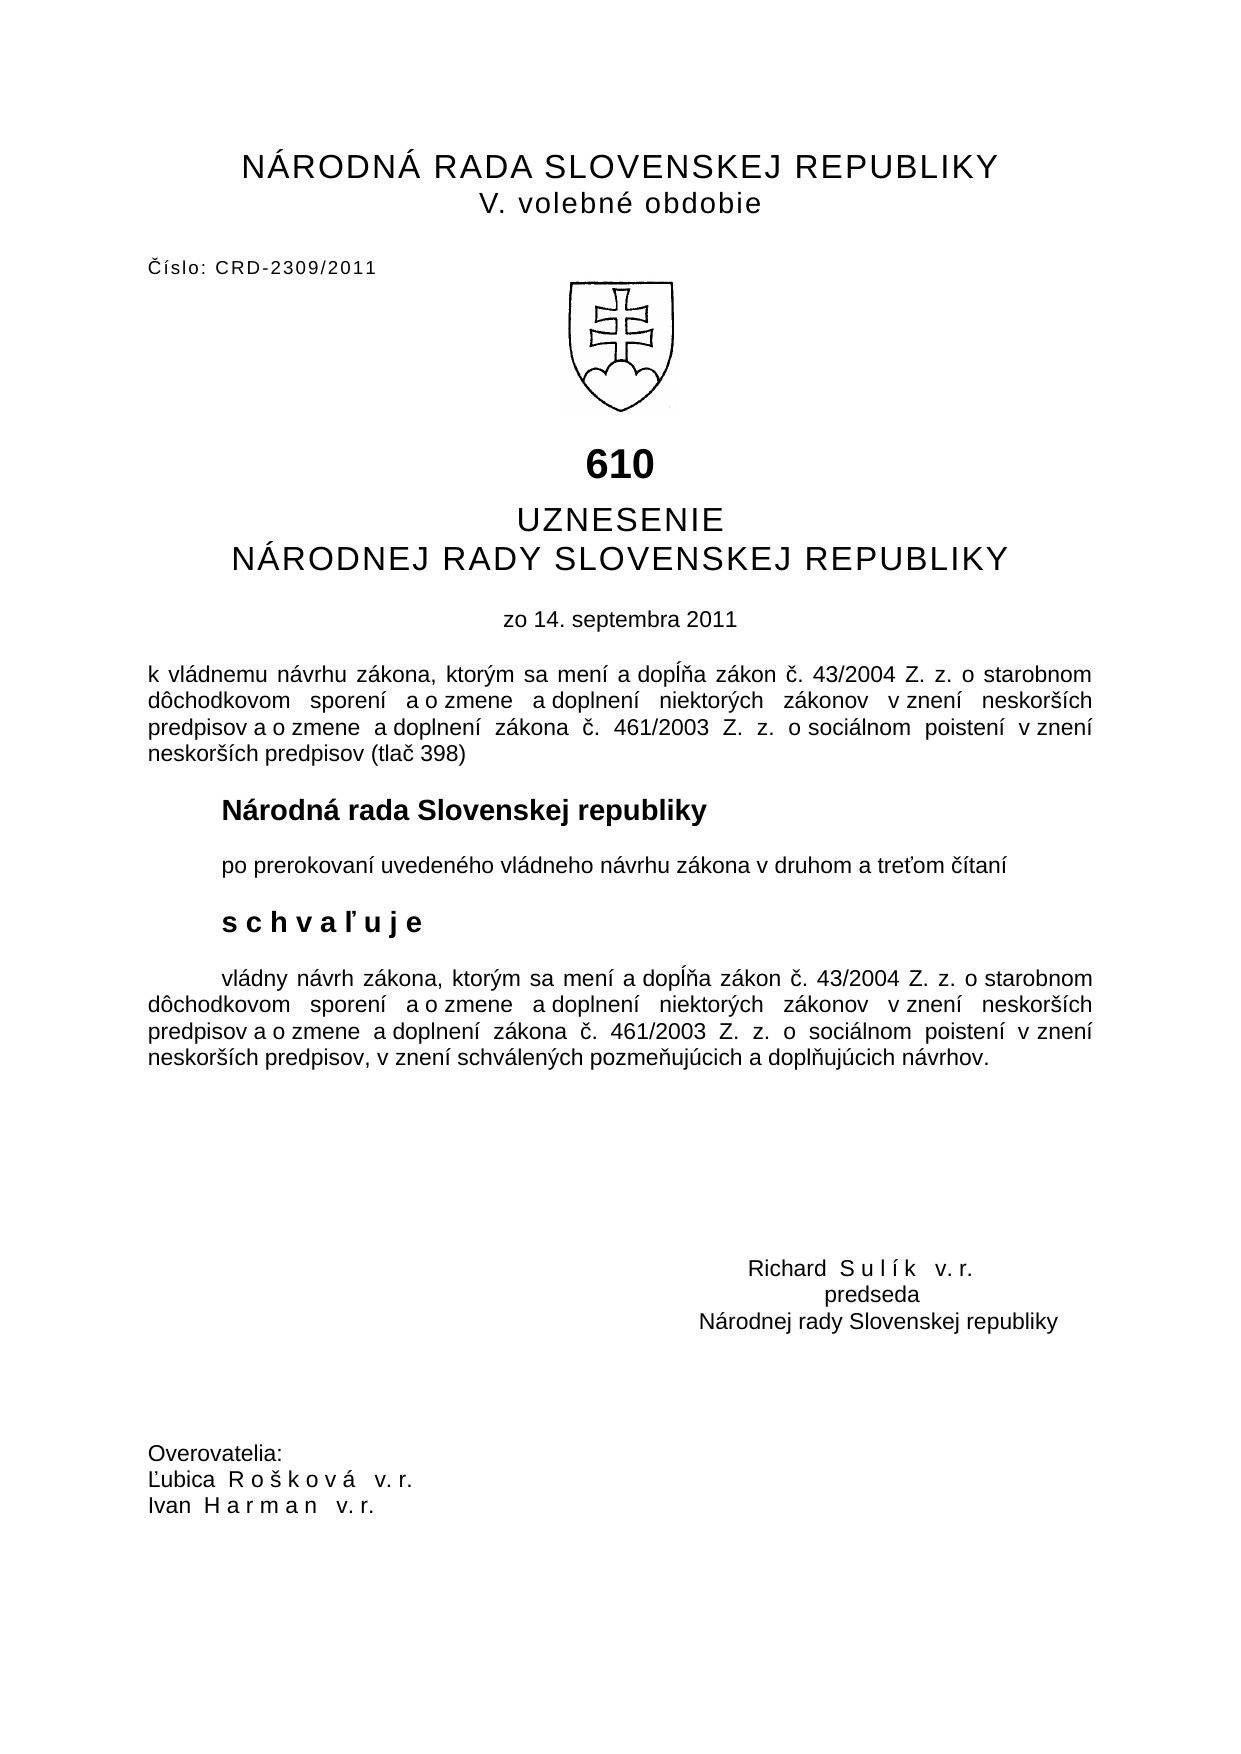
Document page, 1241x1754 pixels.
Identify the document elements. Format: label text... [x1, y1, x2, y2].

text vládny návrh zákona, ktorým sa mení a dopĺňa zákon č. 43/2004 Z. z. o starobnom dôchodkovom sporení a o zmene a doplnení niektorých zákonov v znení neskorších predpisov a o zmene a doplnení zákona č. 461/2003 Z. z. o sociálnom poistení v znení neskorších predpisov, v znení schválených pozmeňujúcich a doplňujúcich návrhov. [148, 965, 1093, 1071]
text Richard S u l í k v. r. [748, 1255, 1093, 1281]
text Ľubica R o š k o v á v. r. [148, 1466, 1093, 1492]
text Overovatelia: [148, 1439, 1093, 1466]
subtitle NÁRODNÁ RADA SLOVENSKEJ REPUBLIKY [148, 148, 1093, 186]
subtitle UZNESENIE [148, 500, 1093, 538]
text s c h v a ľ u j e [148, 905, 1093, 939]
text k vládnemu návrhu zákona, ktorým sa mení a dopĺňa zákon č. 43/2004 Z. z. o starobnom dôchodkovom sporení a o zmene a doplnení niektorých zákonov v znení neskorších predpisov a o zmene a doplnení zákona č. 461/2003 Z. z. o sociálnom poistení v znení neskorších predpisov (tlač 398) [148, 661, 1093, 766]
text Ivan H a r m a n v. r. [148, 1492, 1093, 1518]
picture [563, 278, 677, 415]
text zo 14. septembra 2011 [148, 606, 1093, 632]
text Národná rada Slovenskej republiky [148, 793, 1093, 826]
text Národnej rady Slovenskej republiky [664, 1308, 1093, 1334]
subtitle NÁRODNEJ RADY SLOVENSKEJ REPUBLIKY [148, 538, 1093, 577]
text Číslo: CRD-2309/2011 [148, 257, 1093, 279]
subtitle V. volebné obdobie [148, 186, 1093, 219]
text predseda [748, 1281, 1093, 1308]
text 610 [148, 440, 1093, 488]
text po prerokovaní uvedeného vládneho návrhu zákona v druhom a treťom čítaní [148, 852, 1093, 879]
